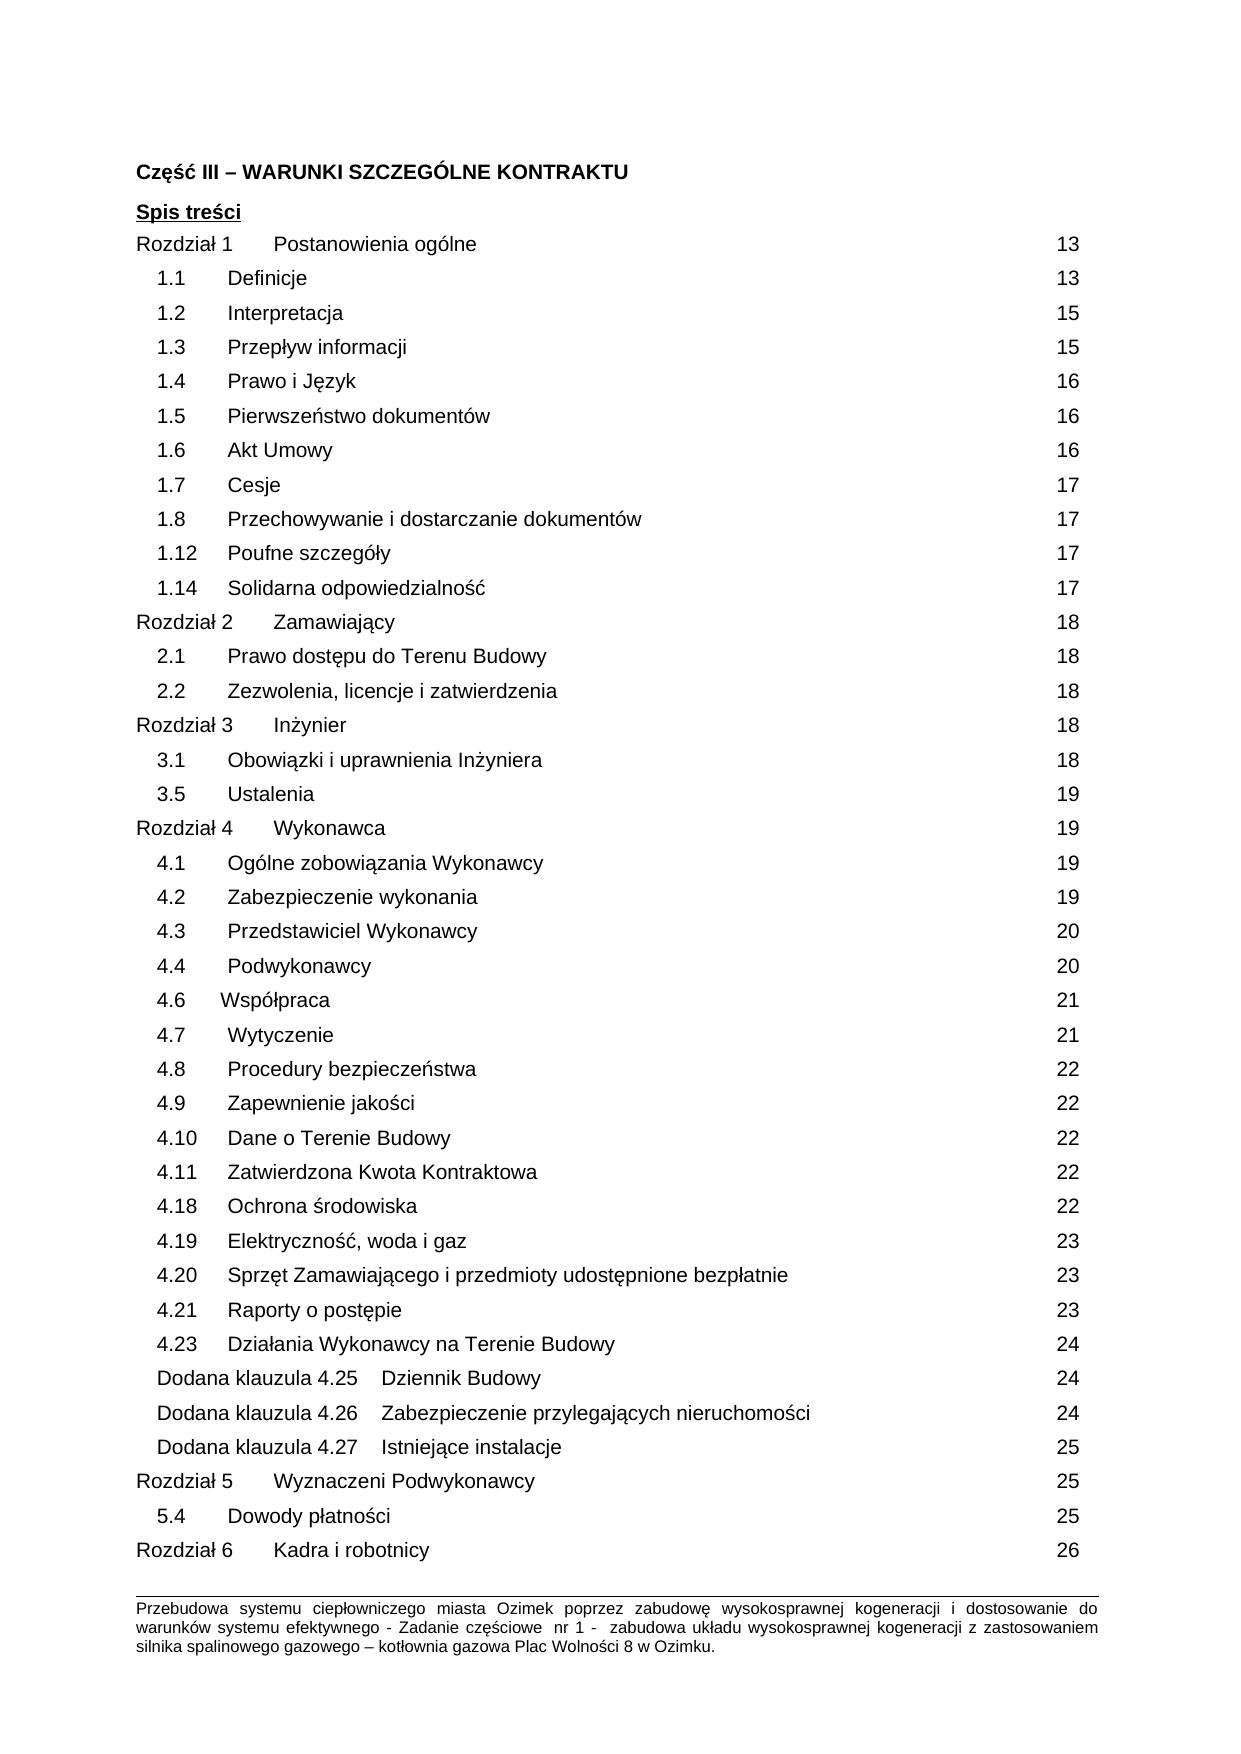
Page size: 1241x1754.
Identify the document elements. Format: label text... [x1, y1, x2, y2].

text Część III – WARUNKI SZCZEGÓLNE KONTRAKTU [136, 160, 1104, 184]
text Spis treści [136, 200, 1104, 224]
